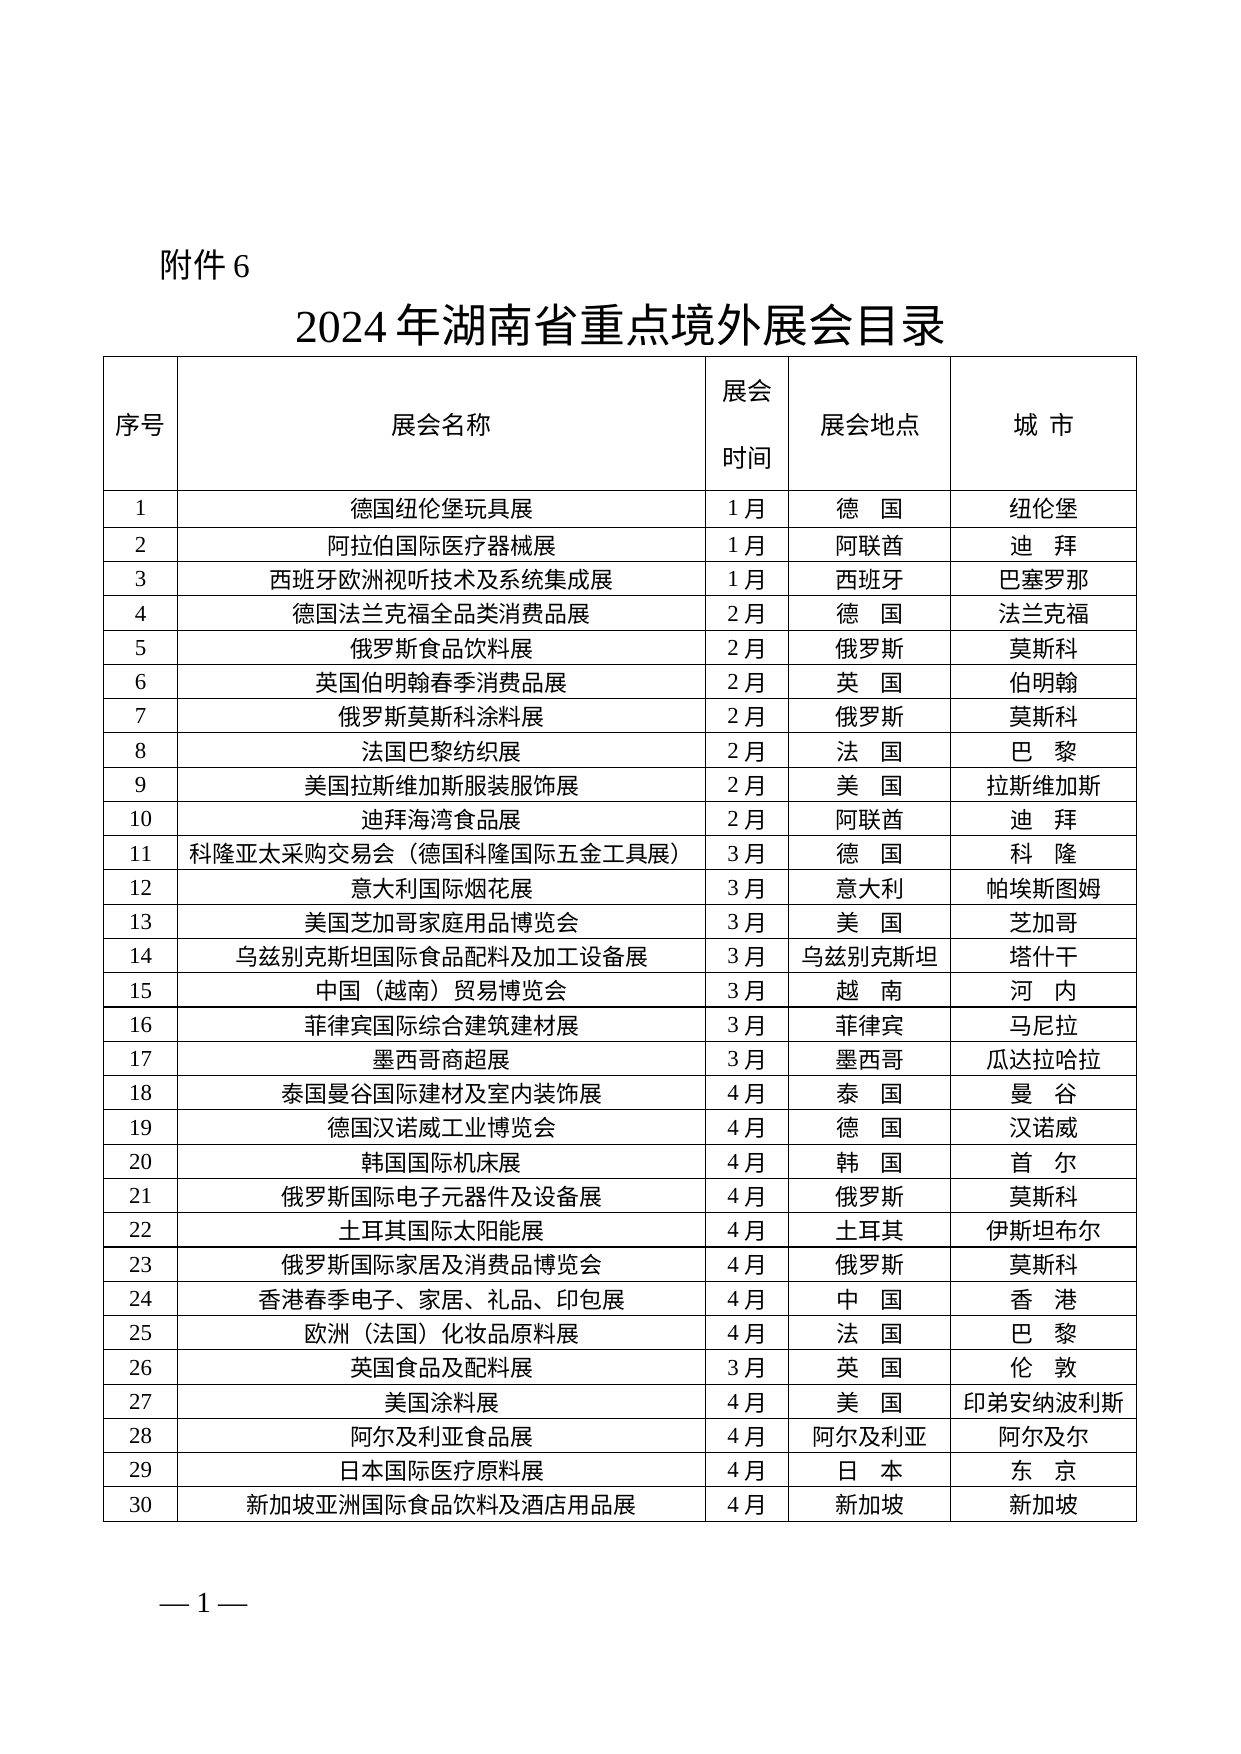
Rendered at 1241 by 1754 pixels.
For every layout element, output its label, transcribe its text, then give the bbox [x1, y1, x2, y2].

table_cell 4 月 [706, 1419, 788, 1452]
table_cell 6 [104, 665, 177, 698]
table_cell 3 月 [706, 905, 788, 938]
table_cell 德 国 [789, 491, 950, 527]
table_cell 5 [104, 631, 177, 664]
table_cell 意大利 [789, 870, 950, 904]
table_header 序号 [104, 357, 177, 490]
table_cell 8 [104, 733, 177, 767]
table_cell 2 月 [706, 665, 788, 698]
table_cell 21 [104, 1179, 177, 1212]
table_cell 3 月 [706, 1350, 788, 1383]
table_cell 4 月 [706, 1179, 788, 1212]
table_cell 法 国 [789, 733, 950, 767]
table_cell 12 [104, 870, 177, 904]
table_cell 乌兹别克斯坦 [789, 939, 950, 972]
table_cell 迪 拜 [951, 802, 1136, 835]
table_cell 英国伯明翰春季消费品展 [178, 665, 705, 698]
table_cell 4 月 [706, 1487, 788, 1521]
table_cell 巴 黎 [951, 733, 1136, 767]
table_cell 泰 国 [789, 1076, 950, 1109]
table_cell 阿尔及利亚 [789, 1419, 950, 1452]
table_cell 河 内 [951, 973, 1136, 1006]
table_cell 德 国 [789, 836, 950, 869]
table_cell 香 港 [951, 1282, 1136, 1315]
table_header 展会地点 [789, 357, 950, 490]
table_cell 纽伦堡 [951, 491, 1136, 527]
table_cell 3 月 [706, 973, 788, 1006]
table_cell 新加坡 [951, 1487, 1136, 1521]
table_cell 韩国国际机床展 [178, 1145, 705, 1178]
table_cell 新加坡亚洲国际食品饮料及酒店用品展 [178, 1487, 705, 1521]
table_cell 3 月 [706, 836, 788, 869]
table_cell 日本国际医疗原料展 [178, 1453, 705, 1486]
table_cell 印弟安纳波利斯 [951, 1385, 1136, 1418]
table_cell 英 国 [789, 665, 950, 698]
table_header 城 市 [951, 357, 1136, 490]
table_cell 俄罗斯国际家居及消费品博览会 [178, 1248, 705, 1281]
table_cell 阿联酋 [789, 802, 950, 835]
table_cell 迪拜海湾食品展 [178, 802, 705, 835]
table_cell 乌兹别克斯坦国际食品配料及加工设备展 [178, 939, 705, 972]
table_cell 马尼拉 [951, 1008, 1136, 1041]
table_cell 24 [104, 1282, 177, 1315]
table_cell 科 隆 [951, 836, 1136, 869]
table_cell 25 [104, 1316, 177, 1349]
table_cell 汉诺威 [951, 1110, 1136, 1143]
table_cell 9 [104, 768, 177, 801]
table_cell 2 [104, 528, 177, 561]
table_cell 俄罗斯莫斯科涂料展 [178, 699, 705, 732]
table_cell 墨西哥 [789, 1042, 950, 1075]
table_cell 中国（越南）贸易博览会 [178, 973, 705, 1006]
table_cell 欧洲（法国）化妆品原料展 [178, 1316, 705, 1349]
table_cell 德国法兰克福全品类消费品展 [178, 596, 705, 629]
table_cell 德国汉诺威工业博览会 [178, 1110, 705, 1143]
table_cell 俄罗斯 [789, 631, 950, 664]
table_cell 法兰克福 [951, 596, 1136, 629]
table_cell 19 [104, 1110, 177, 1143]
table_cell 4 月 [706, 1385, 788, 1418]
table_cell 土耳其 [789, 1213, 950, 1246]
table_cell 迪 拜 [951, 528, 1136, 561]
table_cell 18 [104, 1076, 177, 1109]
table_cell 4 月 [706, 1282, 788, 1315]
table_cell 11 [104, 836, 177, 869]
table_cell 巴塞罗那 [951, 562, 1136, 595]
table_cell 莫斯科 [951, 1248, 1136, 1281]
table_cell 巴 黎 [951, 1316, 1136, 1349]
table_cell 2 月 [706, 631, 788, 664]
table_cell 意大利国际烟花展 [178, 870, 705, 904]
table_cell 4 月 [706, 1076, 788, 1109]
table_cell 伦 敦 [951, 1350, 1136, 1383]
table_cell 阿尔及利亚食品展 [178, 1419, 705, 1452]
table_cell 香港春季电子、家居、礼品、印包展 [178, 1282, 705, 1315]
table_cell 日 本 [789, 1453, 950, 1486]
table_cell 2 月 [706, 596, 788, 629]
table_cell 3 [104, 562, 177, 595]
table_cell 越 南 [789, 973, 950, 1006]
table_cell 23 [104, 1248, 177, 1281]
table_cell 莫斯科 [951, 699, 1136, 732]
table_cell 美国芝加哥家庭用品博览会 [178, 905, 705, 938]
table_cell 芝加哥 [951, 905, 1136, 938]
table_cell 27 [104, 1385, 177, 1418]
table_cell 3 月 [706, 939, 788, 972]
table_cell 17 [104, 1042, 177, 1075]
table_cell 2 月 [706, 733, 788, 767]
table_cell 1 [104, 491, 177, 527]
table_cell 瓜达拉哈拉 [951, 1042, 1136, 1075]
table_cell 东 京 [951, 1453, 1136, 1486]
table_cell 美 国 [789, 905, 950, 938]
table_cell 德 国 [789, 1110, 950, 1143]
table_cell 俄罗斯国际电子元器件及设备展 [178, 1179, 705, 1212]
table_cell 土耳其国际太阳能展 [178, 1213, 705, 1246]
table_cell 4 月 [706, 1110, 788, 1143]
table_cell 曼 谷 [951, 1076, 1136, 1109]
table_cell 拉斯维加斯 [951, 768, 1136, 801]
table_cell 1 月 [706, 528, 788, 561]
table_cell 15 [104, 973, 177, 1006]
table_cell 伯明翰 [951, 665, 1136, 698]
table_cell 26 [104, 1350, 177, 1383]
table_cell 莫斯科 [951, 1179, 1136, 1212]
table_cell 中 国 [789, 1282, 950, 1315]
table_cell 2 月 [706, 699, 788, 732]
table_cell 俄罗斯 [789, 1248, 950, 1281]
table_cell 德 国 [789, 596, 950, 629]
table_cell 30 [104, 1487, 177, 1521]
table_cell 29 [104, 1453, 177, 1486]
table_cell 13 [104, 905, 177, 938]
table_cell 俄罗斯 [789, 699, 950, 732]
table_cell 1 月 [706, 491, 788, 527]
table_cell 20 [104, 1145, 177, 1178]
table_cell 新加坡 [789, 1487, 950, 1521]
table_cell 4 月 [706, 1248, 788, 1281]
table_cell 7 [104, 699, 177, 732]
table_cell 16 [104, 1008, 177, 1041]
table_cell 泰国曼谷国际建材及室内装饰展 [178, 1076, 705, 1109]
table_cell 西班牙 [789, 562, 950, 595]
table_cell 莫斯科 [951, 631, 1136, 664]
table_cell 法国巴黎纺织展 [178, 733, 705, 767]
table_cell 德国纽伦堡玩具展 [178, 491, 705, 527]
table_cell 西班牙欧洲视听技术及系统集成展 [178, 562, 705, 595]
table_cell 阿拉伯国际医疗器械展 [178, 528, 705, 561]
table_cell 科隆亚太采购交易会（德国科隆国际五金工具展） [178, 836, 705, 869]
table_cell 10 [104, 802, 177, 835]
table_cell 美 国 [789, 1385, 950, 1418]
table_cell 法 国 [789, 1316, 950, 1349]
table_cell 3 月 [706, 1008, 788, 1041]
table_cell 美国涂料展 [178, 1385, 705, 1418]
table_cell 4 月 [706, 1145, 788, 1178]
table_cell 美 国 [789, 768, 950, 801]
table_cell 3 月 [706, 1042, 788, 1075]
table_cell 4 月 [706, 1316, 788, 1349]
table_cell 阿联酋 [789, 528, 950, 561]
table_cell 塔什干 [951, 939, 1136, 972]
table_cell 英 国 [789, 1350, 950, 1383]
table_cell 帕埃斯图姆 [951, 870, 1136, 904]
table_cell 1 月 [706, 562, 788, 595]
table_cell 3 月 [706, 870, 788, 904]
table_cell 4 月 [706, 1213, 788, 1246]
table_cell 俄罗斯食品饮料展 [178, 631, 705, 664]
table_cell 英国食品及配料展 [178, 1350, 705, 1383]
table_cell 伊斯坦布尔 [951, 1213, 1136, 1246]
table_cell 2 月 [706, 802, 788, 835]
table_cell 28 [104, 1419, 177, 1452]
table_header 展会名称 [178, 357, 705, 490]
table_cell 首 尔 [951, 1145, 1136, 1178]
text 附件6 [159, 229, 1081, 289]
table_header 展会时间 [706, 357, 788, 490]
table_cell 4 月 [706, 1453, 788, 1486]
table_cell 菲律宾国际综合建筑建材展 [178, 1008, 705, 1041]
table_cell 韩 国 [789, 1145, 950, 1178]
table_cell 22 [104, 1213, 177, 1246]
table_cell 墨西哥商超展 [178, 1042, 705, 1075]
table_cell 4 [104, 596, 177, 629]
table_cell 美国拉斯维加斯服装服饰展 [178, 768, 705, 801]
table_cell 阿尔及尔 [951, 1419, 1136, 1452]
table_cell 14 [104, 939, 177, 972]
table_cell 2 月 [706, 768, 788, 801]
text 2024年湖南省重点境外展会目录 [159, 289, 1081, 356]
table_cell 俄罗斯 [789, 1179, 950, 1212]
table_cell 菲律宾 [789, 1008, 950, 1041]
